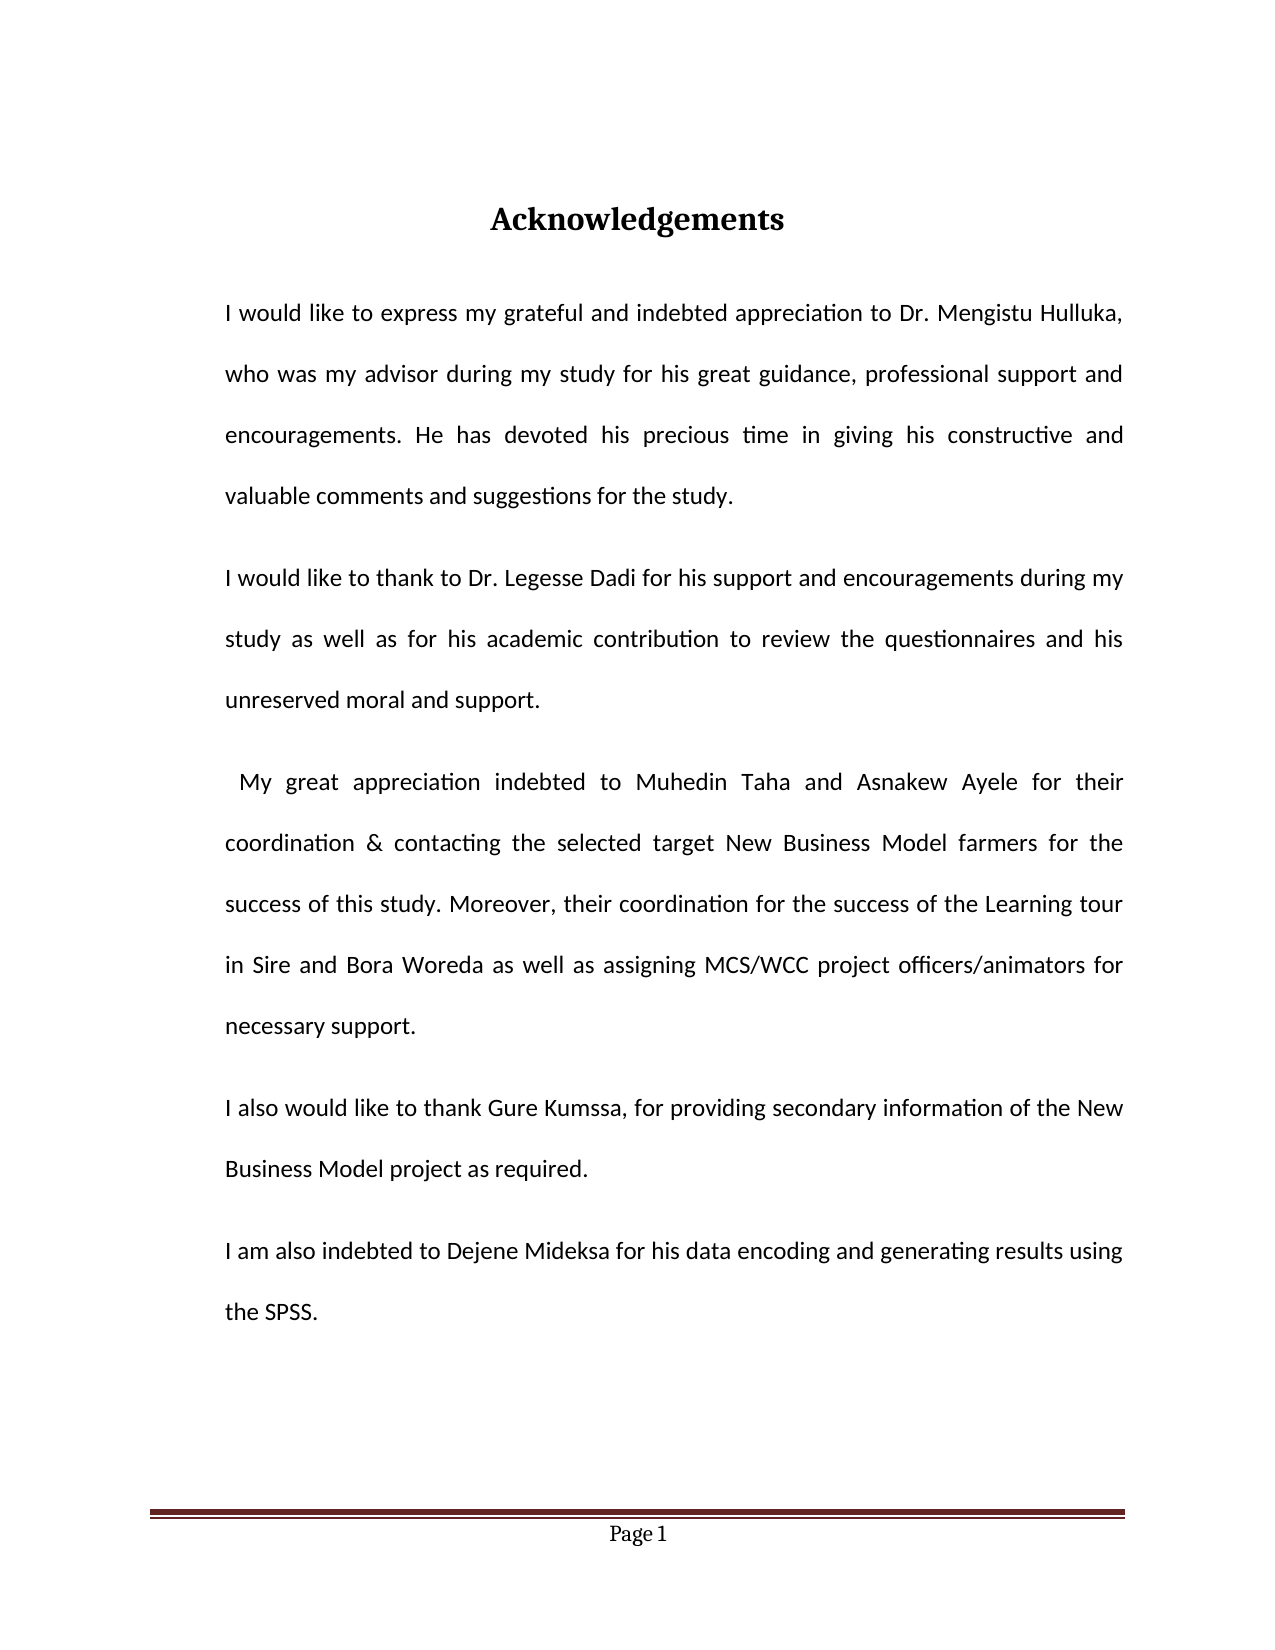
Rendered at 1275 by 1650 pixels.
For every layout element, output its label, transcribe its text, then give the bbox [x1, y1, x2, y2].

text I would like to thank to Dr. Legesse Dadi for his support and encouragements during my study as well as for his academic contribution to review the questionnaires and his unreserved moral and support. [225, 562, 1125, 715]
subtitle Acknowledgements [150, 200, 1125, 238]
text I would like to express my grateful and indebted appreciation to Dr. Mengistu Hulluka, who was my advisor during my study for his great guidance, professional support and encouragements. He has devoted his precious time in giving his constructive and valuable comments and suggestions for the study. [225, 297, 1125, 511]
text I also would like to thank Gure Kumssa, for providing secondary information of the New Business Model project as required. [225, 1092, 1125, 1184]
text My great appreciation indebted to Muhedin Taha and Asnakew Ayele for their coordination & contacting the selected target New Business Model farmers for the success of this study. Moreover, their coordination for the success of the Learning tour in Sire and Bora Woreda as well as assigning MCS/WCC project officers/animators for necessary support. [225, 766, 1125, 1041]
text I am also indebted to Dejene Mideksa for his data encoding and generating results using the SPSS. [225, 1235, 1125, 1327]
